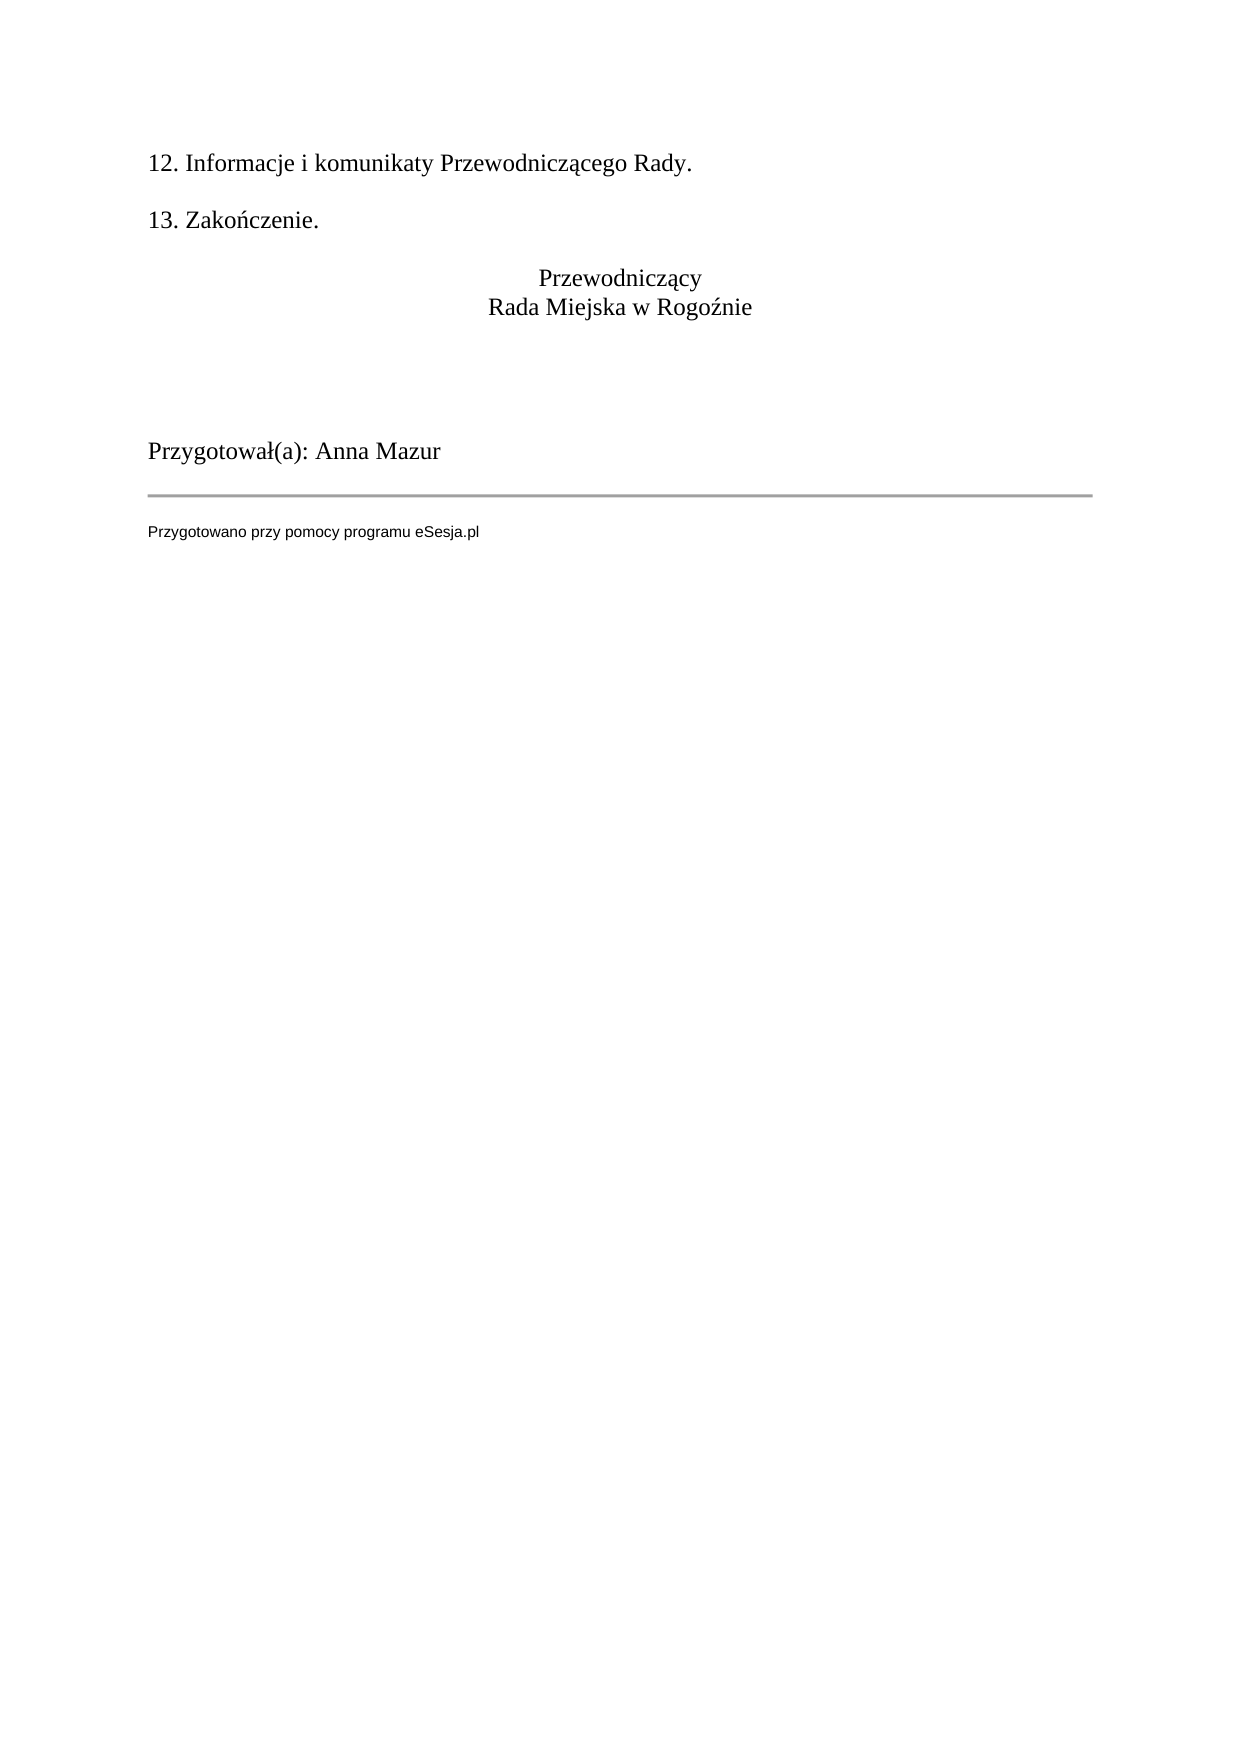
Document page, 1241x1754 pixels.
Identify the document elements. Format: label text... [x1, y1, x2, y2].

text Przygotowano przy pomocy programu eSesja.pl [148, 523, 1093, 541]
text Przygotował(a): Anna Mazur [148, 408, 1093, 465]
text Przewodniczący Rada Miejska w Rogoźnie [148, 263, 1093, 321]
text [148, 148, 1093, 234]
